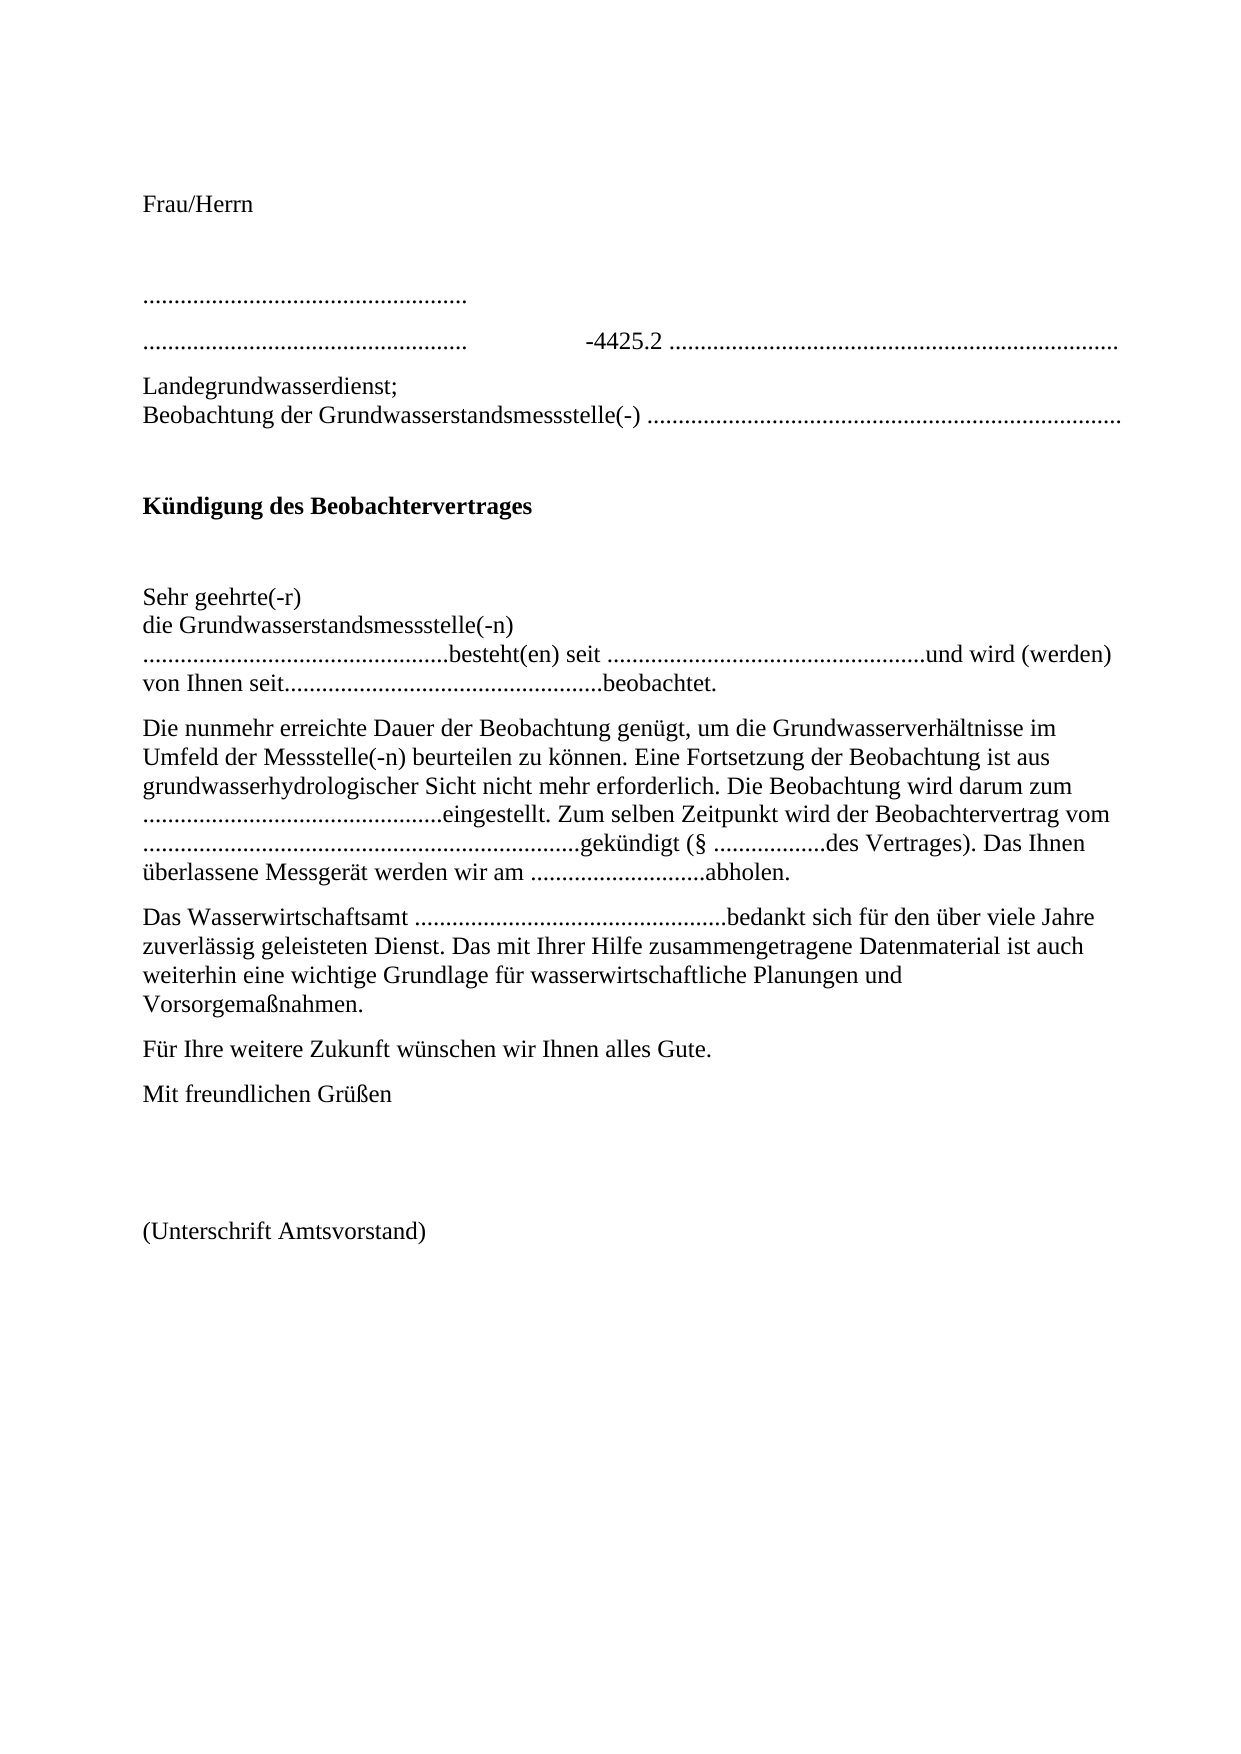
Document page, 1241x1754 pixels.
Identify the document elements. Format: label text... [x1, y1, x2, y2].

text Das Wasserwirtschaftsamt ..................................................bedankt sich für den über viele Jahre zuverlässig geleisteten Dienst. Das mit Ihrer Hilfe zusammengetragene Datenmaterial ist auch weiterhin eine wichtige Grundlage für wasserwirtschaftliche Planungen und Vorsorgemaßnahmen. [142, 902, 1122, 1017]
text Sehr geehrte(-r) die Grundwasserstandsmessstelle(-n) .................................................besteht(en) seit ...................................................und wird (werden) von Ihnen seit...................................................beobachtet. [142, 582, 1122, 697]
text .................................................... [142, 280, 1122, 309]
text Frau/Herrn [142, 189, 1122, 218]
text Die nunmehr erreichte Dauer der Beobachtung genügt, um die Grundwasserverhältnisse im Umfeld der Messstelle(-n) beurteilen zu können. Eine Fortsetzung der Beobachtung ist aus grundwasserhydrologischer Sicht nicht mehr erforderlich. Die Beobachtung wird darum zum ................................................eingestellt. Zum selben Zeitpunkt wird der Beobachtervertrag vom ......................................................................gekündigt (§ ..................des Vertrages). Das Ihnen überlassene Messgerät werden wir am ............................abholen. [142, 713, 1122, 886]
text .................................................... -4425.2 ........................................................................ [142, 326, 1122, 354]
text Für Ihre weitere Zukunft wünschen wir Ihnen alles Gute. [142, 1034, 1122, 1063]
text Landegrundwasserdienst; Beobachtung der Grundwasserstandsmessstelle(-) ............................................................................ [142, 371, 1122, 429]
text Mit freundlichen Grüßen [142, 1079, 1122, 1108]
text (Unterschrift Amtsvorstand) [142, 1216, 1122, 1244]
text Kündigung des Beobachtervertrages [142, 491, 1122, 519]
